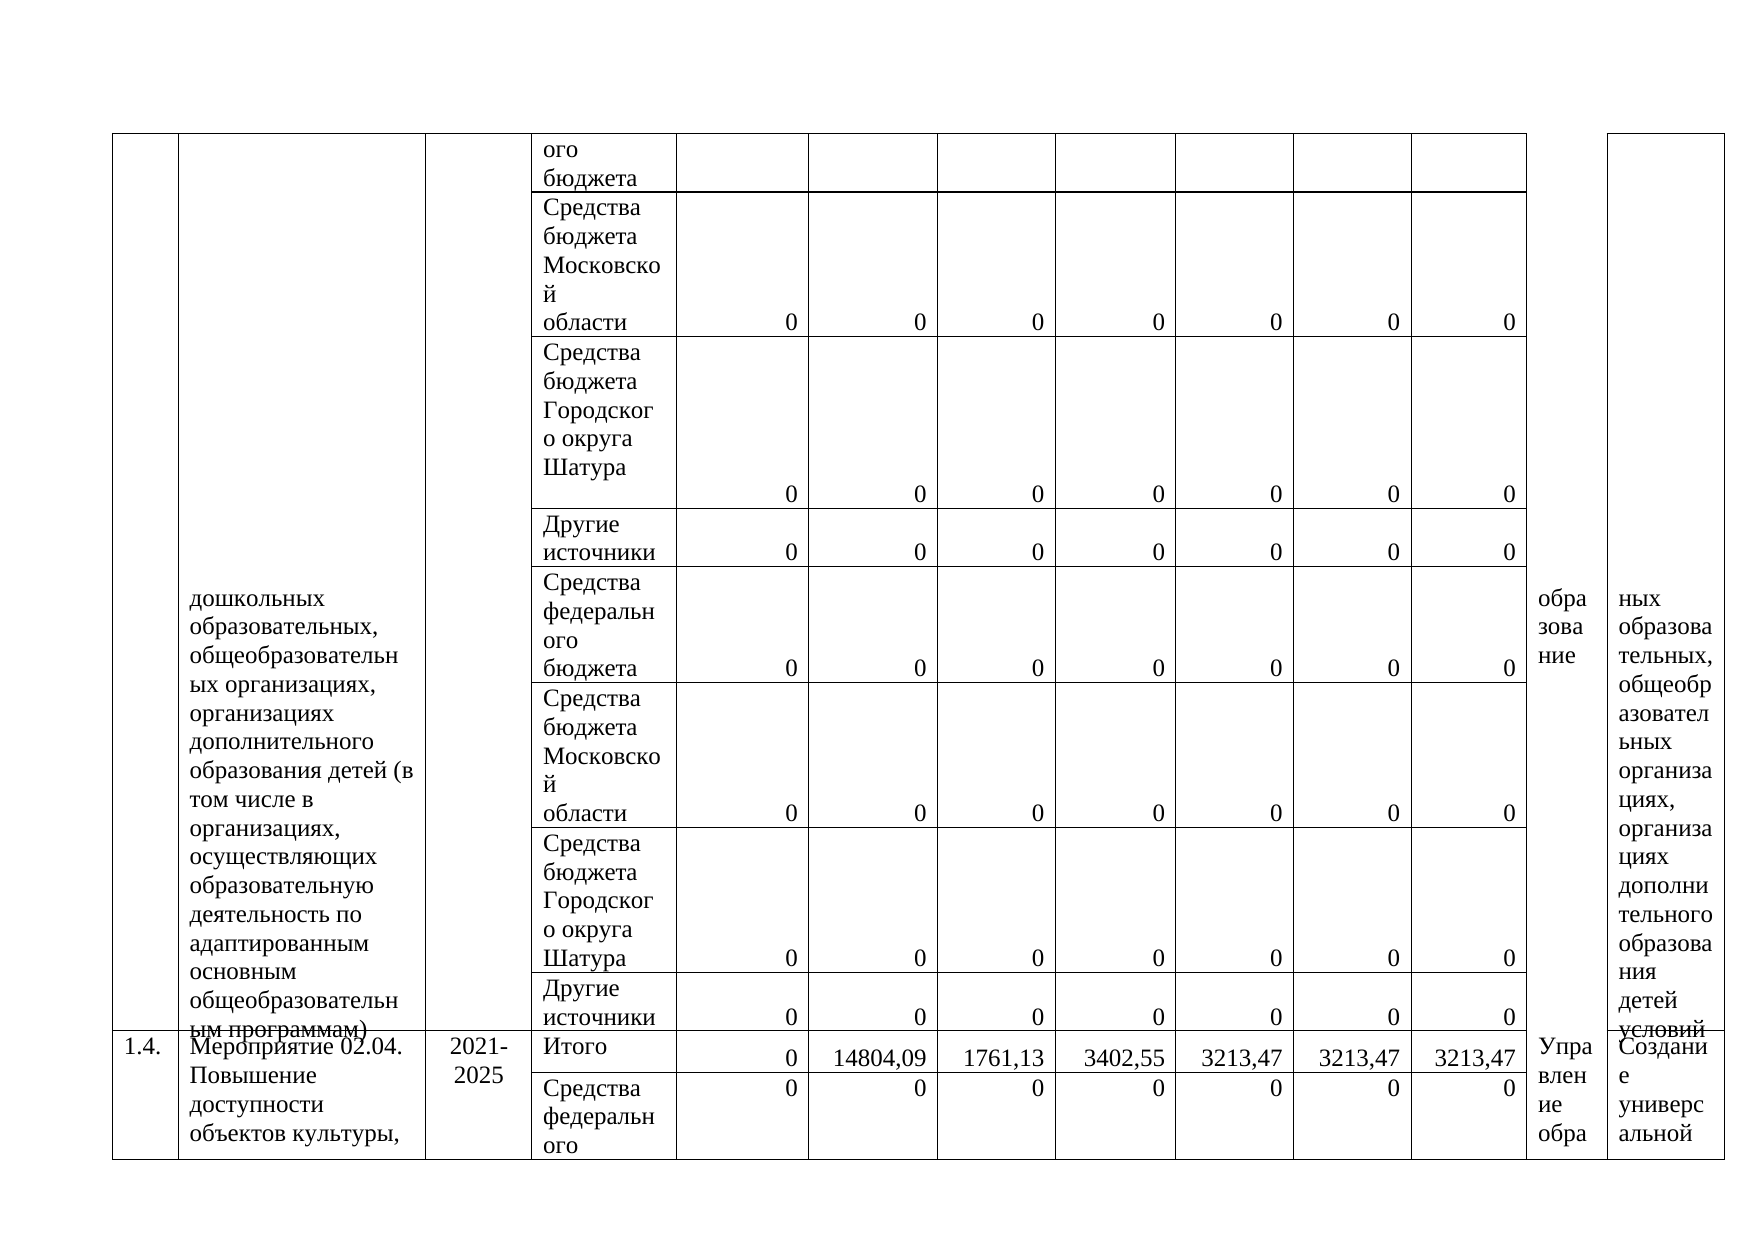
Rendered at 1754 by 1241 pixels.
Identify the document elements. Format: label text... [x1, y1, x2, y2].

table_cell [532, 134, 676, 191]
table_cell 0 [1412, 1073, 1526, 1159]
table_cell 0 [1176, 337, 1293, 508]
table_cell 0 [1056, 337, 1175, 508]
table_cell 0 [677, 1031, 808, 1072]
table_cell 2021-2025 [426, 1031, 531, 1159]
table_cell Средства бюджета Московской области [532, 683, 676, 827]
table_cell 0 [1294, 337, 1411, 508]
table_cell 1.4. [113, 1031, 178, 1159]
table_cell 1761,13 [938, 1031, 1055, 1072]
table_cell 0 [1294, 509, 1411, 566]
table_cell Итого [532, 1031, 676, 1072]
table_cell 0 [1412, 828, 1526, 972]
table_cell 0 [1056, 193, 1175, 336]
table_cell 0 [938, 683, 1055, 827]
table_cell 0 [1056, 567, 1175, 682]
table_cell 0 [1412, 973, 1526, 1030]
table_cell 0 [1176, 973, 1293, 1030]
table_cell 0 [1294, 1073, 1411, 1159]
table_cell 0 [1056, 509, 1175, 566]
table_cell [532, 1073, 676, 1159]
table_cell 0 [1412, 134, 1526, 191]
table_cell 0 [1294, 828, 1411, 972]
table_cell 0 [1412, 567, 1526, 682]
table_cell 0 [677, 828, 808, 972]
table_cell Мероприятие 02.04. Повышение доступности объектов культуры, спорта, образования для инвалидов и маломобильных групп населения [179, 1031, 425, 1159]
table_cell 0 [809, 134, 937, 191]
table_cell Создание универсальной среды для инвалидов и маломобильных групп населения в муниципальных учреждениях социальной инфраструктуры [1608, 1031, 1724, 1159]
table_cell 0 [1412, 337, 1526, 508]
table_cell 0 [1176, 193, 1293, 336]
table_cell 0 [1294, 683, 1411, 827]
table_cell 0 [809, 973, 937, 1030]
table_cell 0 [1294, 567, 1411, 682]
table_cell 0 [677, 337, 808, 508]
table_cell 0 [938, 567, 1055, 682]
table_cell 0 [1176, 134, 1293, 191]
table_cell 0 [938, 973, 1055, 1030]
table_cell 3402,55 [1056, 1031, 1175, 1072]
table_cell 0 [677, 973, 808, 1030]
table_cell 0 [1176, 683, 1293, 827]
table_cell 0 [938, 193, 1055, 336]
table_cell 0 [1056, 683, 1175, 827]
table_cell 0 [938, 509, 1055, 566]
table_cell 0 [938, 134, 1055, 191]
table_cell 0 [1056, 973, 1175, 1030]
table_cell 0 [677, 1073, 808, 1159]
table_cell Средства бюджета Городского округа Шатура [532, 337, 676, 508]
table_cell 3213,47 [1412, 1031, 1526, 1072]
table_cell 0 [1056, 828, 1175, 972]
table_cell 0 [677, 193, 808, 336]
table_cell 0 [1176, 1073, 1293, 1159]
table_cell 0 [938, 828, 1055, 972]
table_cell 0 [1412, 193, 1526, 336]
table_cell 0 [677, 567, 808, 682]
table_cell 0 [677, 683, 808, 827]
table_cell 0 [809, 828, 937, 972]
table_cell 0 [1294, 193, 1411, 336]
table_cell 0 [938, 1073, 1055, 1159]
table_cell 0 [809, 1073, 937, 1159]
table_cell 0 [809, 683, 937, 827]
table_cell Средства федерального бюджета [532, 567, 676, 682]
table_cell 0 [809, 567, 937, 682]
table_cell 0 [1412, 509, 1526, 566]
table_cell 0 [677, 134, 808, 191]
table_cell 0 [1056, 134, 1175, 191]
table_cell 14804,09 [809, 1031, 937, 1072]
table_cell 3213,47 [1176, 1031, 1293, 1072]
table_cell 0 [1294, 134, 1411, 191]
table_cell 0 [677, 509, 808, 566]
table_cell Управление образования, Управление культуры, спорта и работы с молодежью, руководители муниципальных учреждений [1527, 1030, 1607, 1159]
table_cell 0 [1412, 683, 1526, 827]
table_cell 0 [938, 337, 1055, 508]
table_cell Средства бюджета Московской области [532, 193, 676, 336]
table_cell 0 [1294, 973, 1411, 1030]
table_cell 0 [1056, 1073, 1175, 1159]
table_cell 0 [809, 193, 937, 336]
table_cell Другие источники [532, 973, 676, 1030]
table_cell Другие источники [532, 509, 676, 566]
table_cell Средства бюджета Городского округа Шатура [532, 828, 676, 972]
table_cell 0 [1176, 509, 1293, 566]
table_cell 3213,47 [1294, 1031, 1411, 1072]
table_cell 0 [809, 509, 937, 566]
table_cell 0 [1176, 828, 1293, 972]
table_cell 0 [809, 337, 937, 508]
table_cell 0 [1176, 567, 1293, 682]
